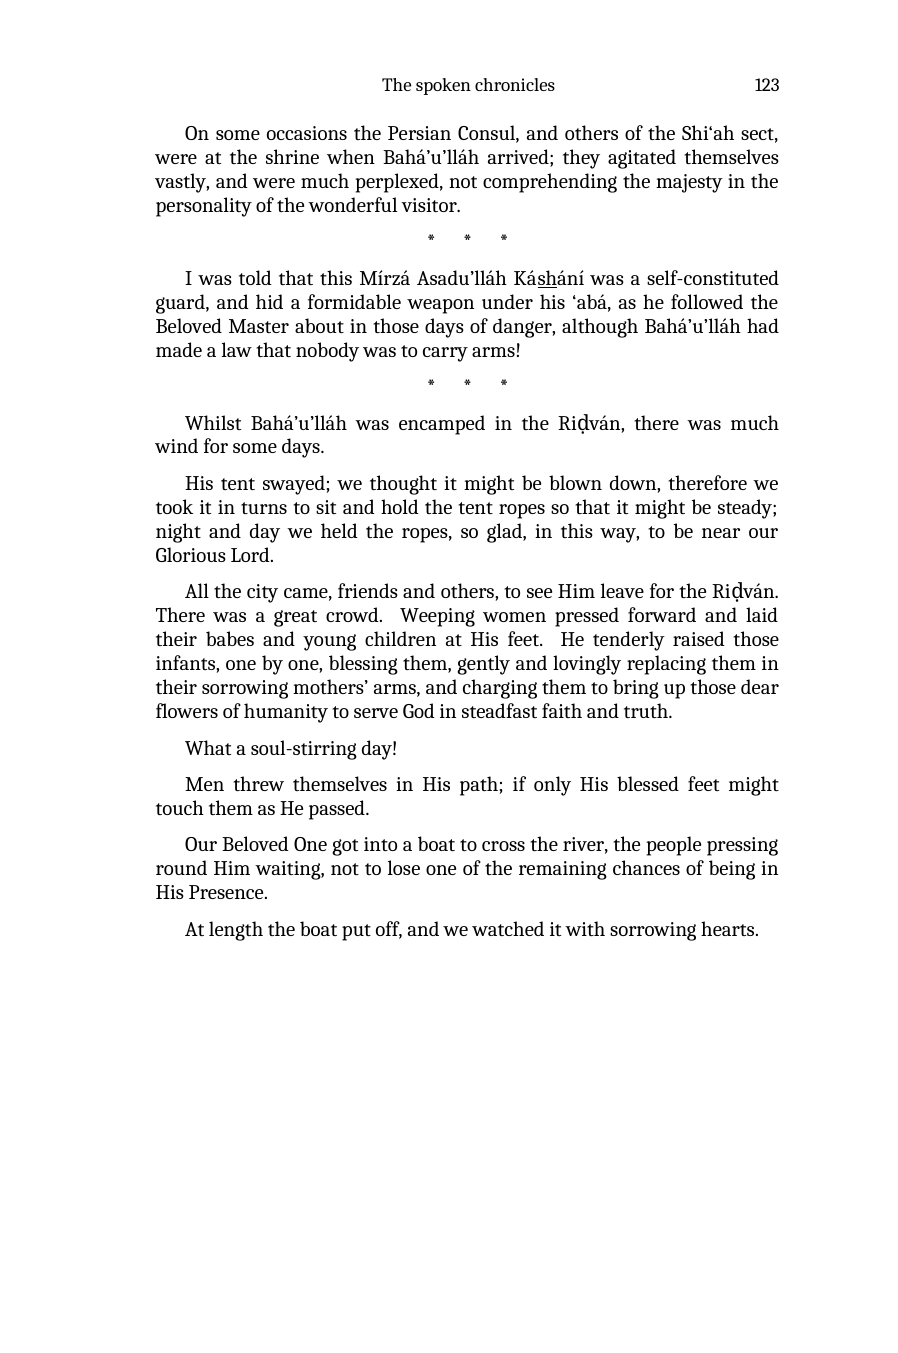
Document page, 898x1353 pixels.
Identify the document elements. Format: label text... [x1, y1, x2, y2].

text All the city came, friends and others, to see Him leave for the Riḍván. There was a great crowd. Weeping women pressed forward and laid their babes and young children at His feet. He tenderly raised those infants, one by one, blessing them, gently and lovingly replacing them in their sorrowing mothers’ arms, and charging them to bring up those dear flowers of humanity to serve God in steadfast faith and truth. [155, 580, 779, 724]
text * * * [155, 230, 779, 254]
text I was told that this Mírzá Asadu’lláh Káshání was a self-constituted guard, and hid a formidable weapon under his ‘abá, as he followed the Beloved Master about in those days of danger, although Bahá’u’lláh had made a law that nobody was to carry arms! [155, 266, 779, 362]
text Our Beloved One got into a boat to cross the river, the people pressing round Him waiting, not to lose one of the remaining chances of being in His Presence. [155, 833, 779, 905]
text * * * [155, 375, 779, 399]
text On some occasions the Persian Consul, and others of the Shi‘ah sect, were at the shrine when Bahá’u’lláh arrived; they agitated themselves vastly, and were much perplexed, not comprehending the majesty in the personality of the wonderful visitor. [155, 122, 779, 217]
text Men threw themselves in His path; if only His blessed feet might touch them as He passed. [155, 773, 779, 821]
text What a soul-stirring day! [155, 736, 779, 760]
text Whilst Bahá’u’lláh was encamped in the Riḍván, there was much wind for some days. [155, 411, 779, 459]
text At length the boat put off, and we watched it with sorrowing hearts. [155, 917, 779, 941]
text His tent swayed; we thought it might be blown down, therefore we took it in turns to sit and hold the tent ropes so that it might be steady; night and day we held the ropes, so glad, in this way, to be near our Glorious Lord. [155, 472, 779, 567]
